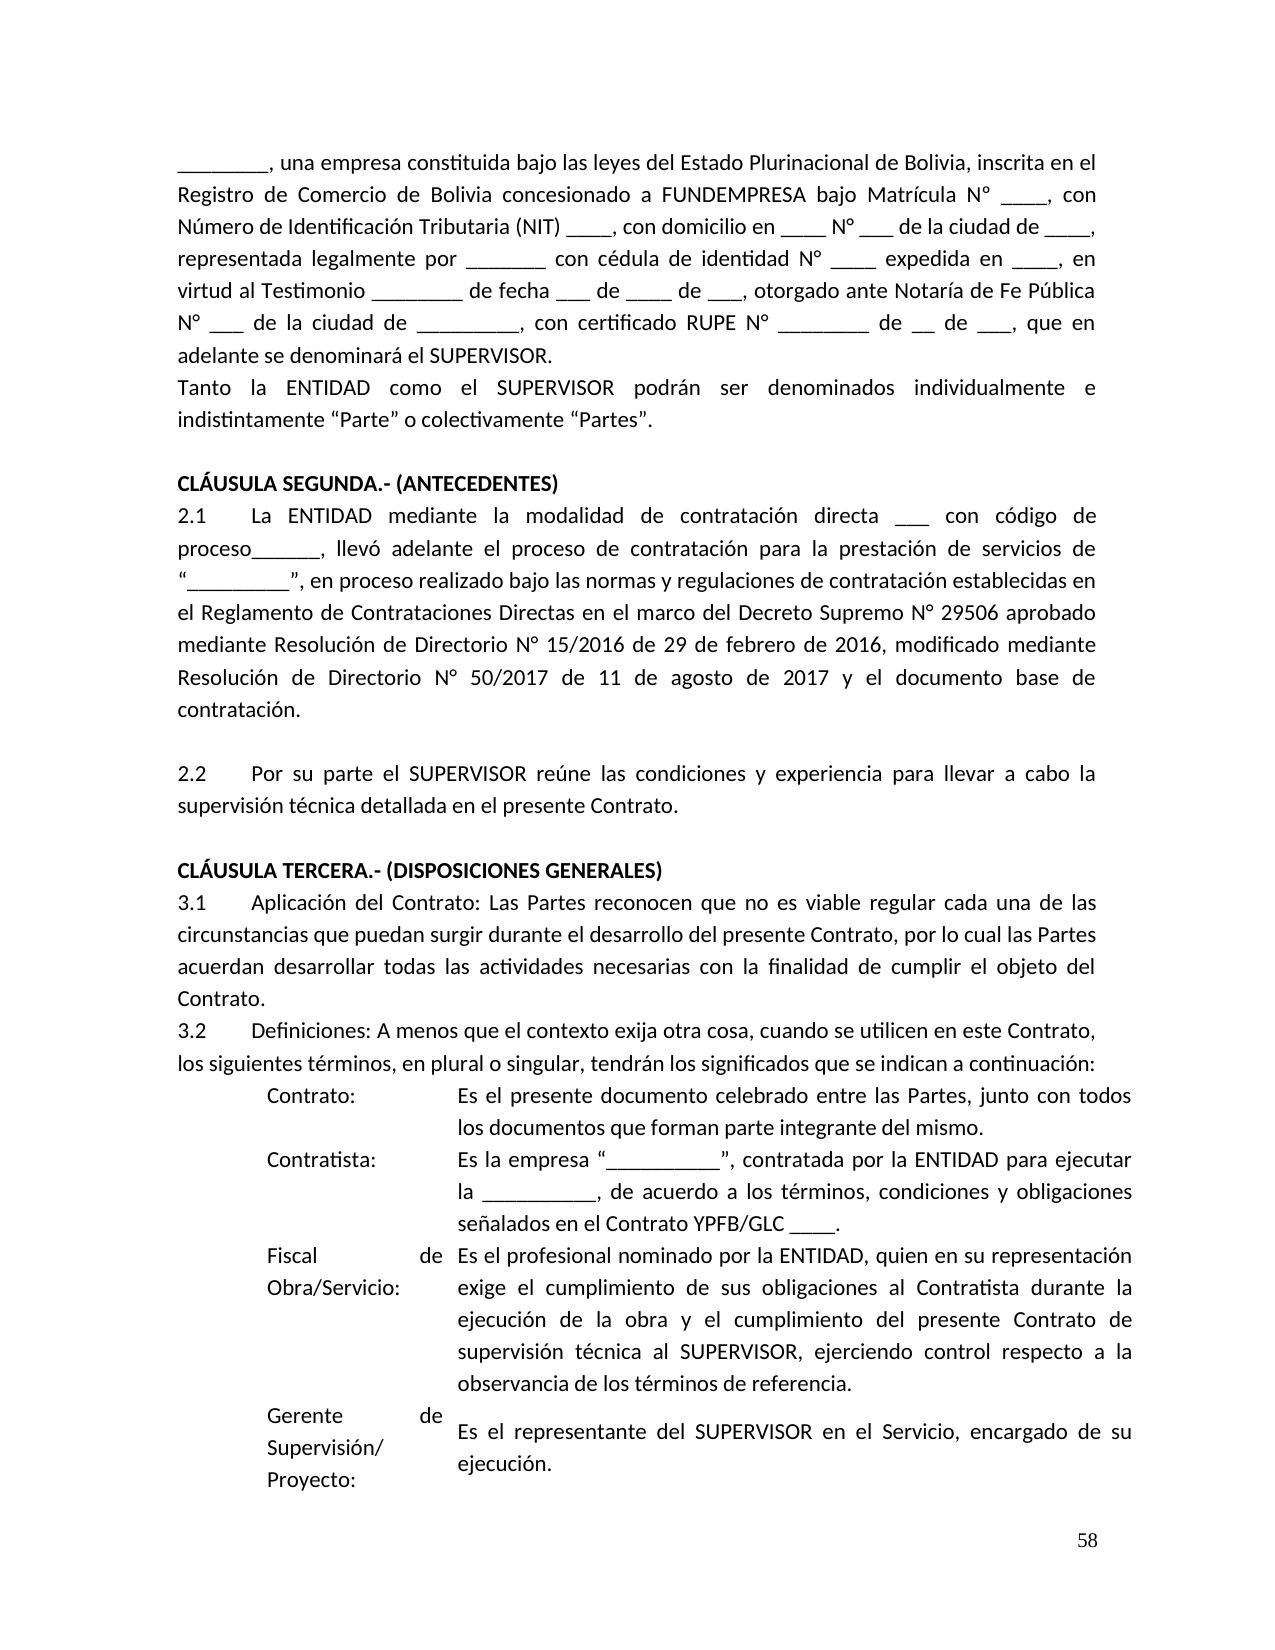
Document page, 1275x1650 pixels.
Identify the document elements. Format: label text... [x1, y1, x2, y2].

table_header Es el presente documento celebrado entre las Partes, junto con todos los documentos que forman parte integrante del mismo. [450, 1081, 1141, 1145]
text ________, una empresa constituida bajo las leyes del Estado Plurinacional de Bolivia, inscrita en el Registro de Comercio de Bolivia concesionado a FUNDEMPRESA bajo Matrícula Nº ____, con Número de Identificación Tributaria (NIT) ____, con domicilio en ____ N° ___ de la ciudad de ____, representada legalmente por _______ con cédula de identidad N° ____ expedida en ____, en virtud al Testimonio ________ de fecha ___ de ____ de ___, otorgado ante Notaría de Fe Pública N° ___ de la ciudad de _________, con certificado RUPE N° ________ de __ de ___, que en adelante se denominará el SUPERVISOR. [177, 148, 1098, 369]
text 2.2 Por su parte el SUPERVISOR reúne las condiciones y experiencia para llevar a cabo la supervisión técnica detallada en el presente Contrato. [177, 759, 1098, 819]
table_header Contrato: [260, 1081, 450, 1145]
text 3.1 Aplicación del Contrato: Las Partes reconocen que no es viable regular cada una de las circunstancias que puedan surgir durante el desarrollo del presente Contrato, por lo cual las Partes acuerdan desarrollar todas las actividades necesarias con la finalidad de cumplir el objeto del Contrato. [177, 888, 1098, 1012]
text CLÁUSULA SEGUNDA.- (ANTECEDENTES) [177, 469, 1098, 497]
text 3.2 Definiciones: A menos que el contexto exija otra cosa, cuando se utilicen en este Contrato, los siguientes términos, en plural o singular, tendrán los significados que se indican a continuación: [177, 1017, 1098, 1077]
table_cell Contratista: [260, 1145, 450, 1241]
table_cell Es el representante del SUPERVISOR en el Servicio, encargado de su ejecución. [450, 1401, 1141, 1497]
text Tanto la ENTIDAD como el SUPERVISOR podrán ser denominados individualmente e indistintamente “Parte” o colectivamente “Partes”. [177, 373, 1098, 433]
text CLÁUSULA TERCERA.- (DISPOSICIONES GENERALES) [177, 856, 1098, 884]
table_cell Gerente de Supervisión/ Proyecto: [260, 1401, 450, 1497]
table_cell Es la empresa “__________”, contratada por la ENTIDAD para ejecutar la __________, de acuerdo a los términos, condiciones y obligaciones señalados en el Contrato YPFB/GLC ____. [450, 1145, 1141, 1241]
table_cell Fiscal de Obra/Servicio: [260, 1241, 450, 1401]
text 2.1 La ENTIDAD mediante la modalidad de contratación directa ___ con código de proceso______, llevó adelante el proceso de contratación para la prestación de servicios de “_________”, en proceso realizado bajo las normas y regulaciones de contratación establecidas en el Reglamento de Contrataciones Directas en el marco del Decreto Supremo N° 29506 aprobado mediante Resolución de Directorio N° 15/2016 de 29 de febrero de 2016, modificado mediante Resolución de Directorio N° 50/2017 de 11 de agosto de 2017 y el documento base de contratación. [177, 502, 1098, 723]
table_cell Es el profesional nominado por la ENTIDAD, quien en su representación exige el cumplimiento de sus obligaciones al Contratista durante la ejecución de la obra y el cumplimiento del presente Contrato de supervisión técnica al SUPERVISOR, ejerciendo control respecto a la observancia de los términos de referencia. [450, 1241, 1141, 1401]
